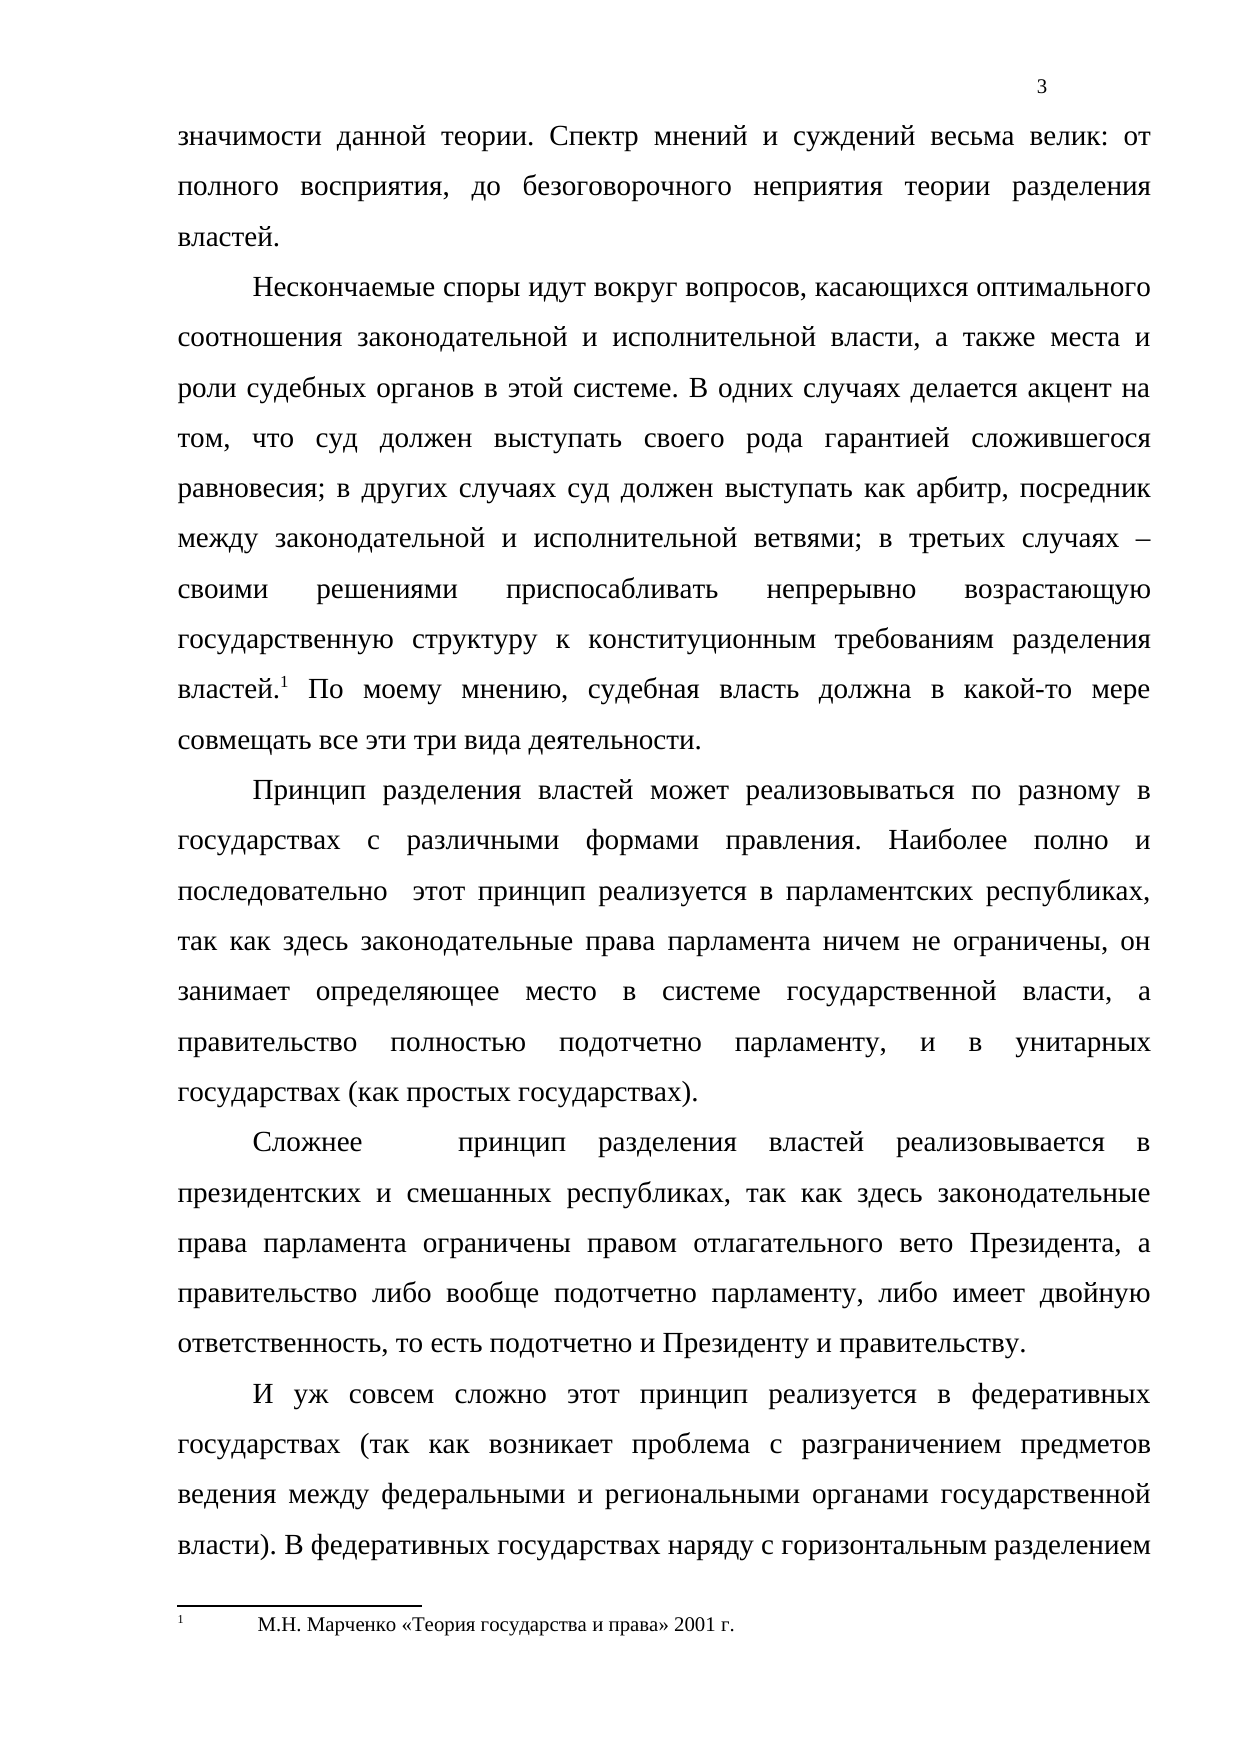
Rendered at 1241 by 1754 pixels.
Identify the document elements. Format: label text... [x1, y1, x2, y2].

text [177, 118, 1152, 252]
text Принцип разделения властей может реализовываться по разному в государствах с различными формами правления. Наиболее полно и последовательно этот принцип реализуется в парламентских республиках, так как здесь законодательные права парламента ничем не ограничены, он занимает определяющее место в системе государственной власти, а правительство полностью подотчетно парламенту, и в унитарных государствах (как простых государствах). [177, 772, 1152, 1108]
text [177, 1376, 1152, 1560]
text Сложнее принцип разделения властей реализовывается в президентских и смешанных республиках, так как здесь законодательные права парламента ограничены правом отлагательного вето Президента, а правительство либо вообще подотчетно парламенту, либо имеет двойную ответственность, то есть подотчетно и Президенту и правительству. [177, 1124, 1152, 1359]
text Нескончаемые споры идут вокруг вопросов, касающихся оптимального соотношения законодательной и исполнительной власти, а также места и роли судебных органов в этой системе. В одних случаях делается акцент на том, что суд должен выступать своего рода гарантией сложившегося равновесия; в других случаях суд должен выступать как арбитр, посредник между законодательной и исполнительной ветвями; в третьих случаях – своими решениями приспосабливать непрерывно возрастающую государственную структуру к конституционным требованиям разделения властей. По моему мнению, судебная власть должна в какой-то мере совмещать все эти три вида деятельности. [177, 269, 1152, 755]
